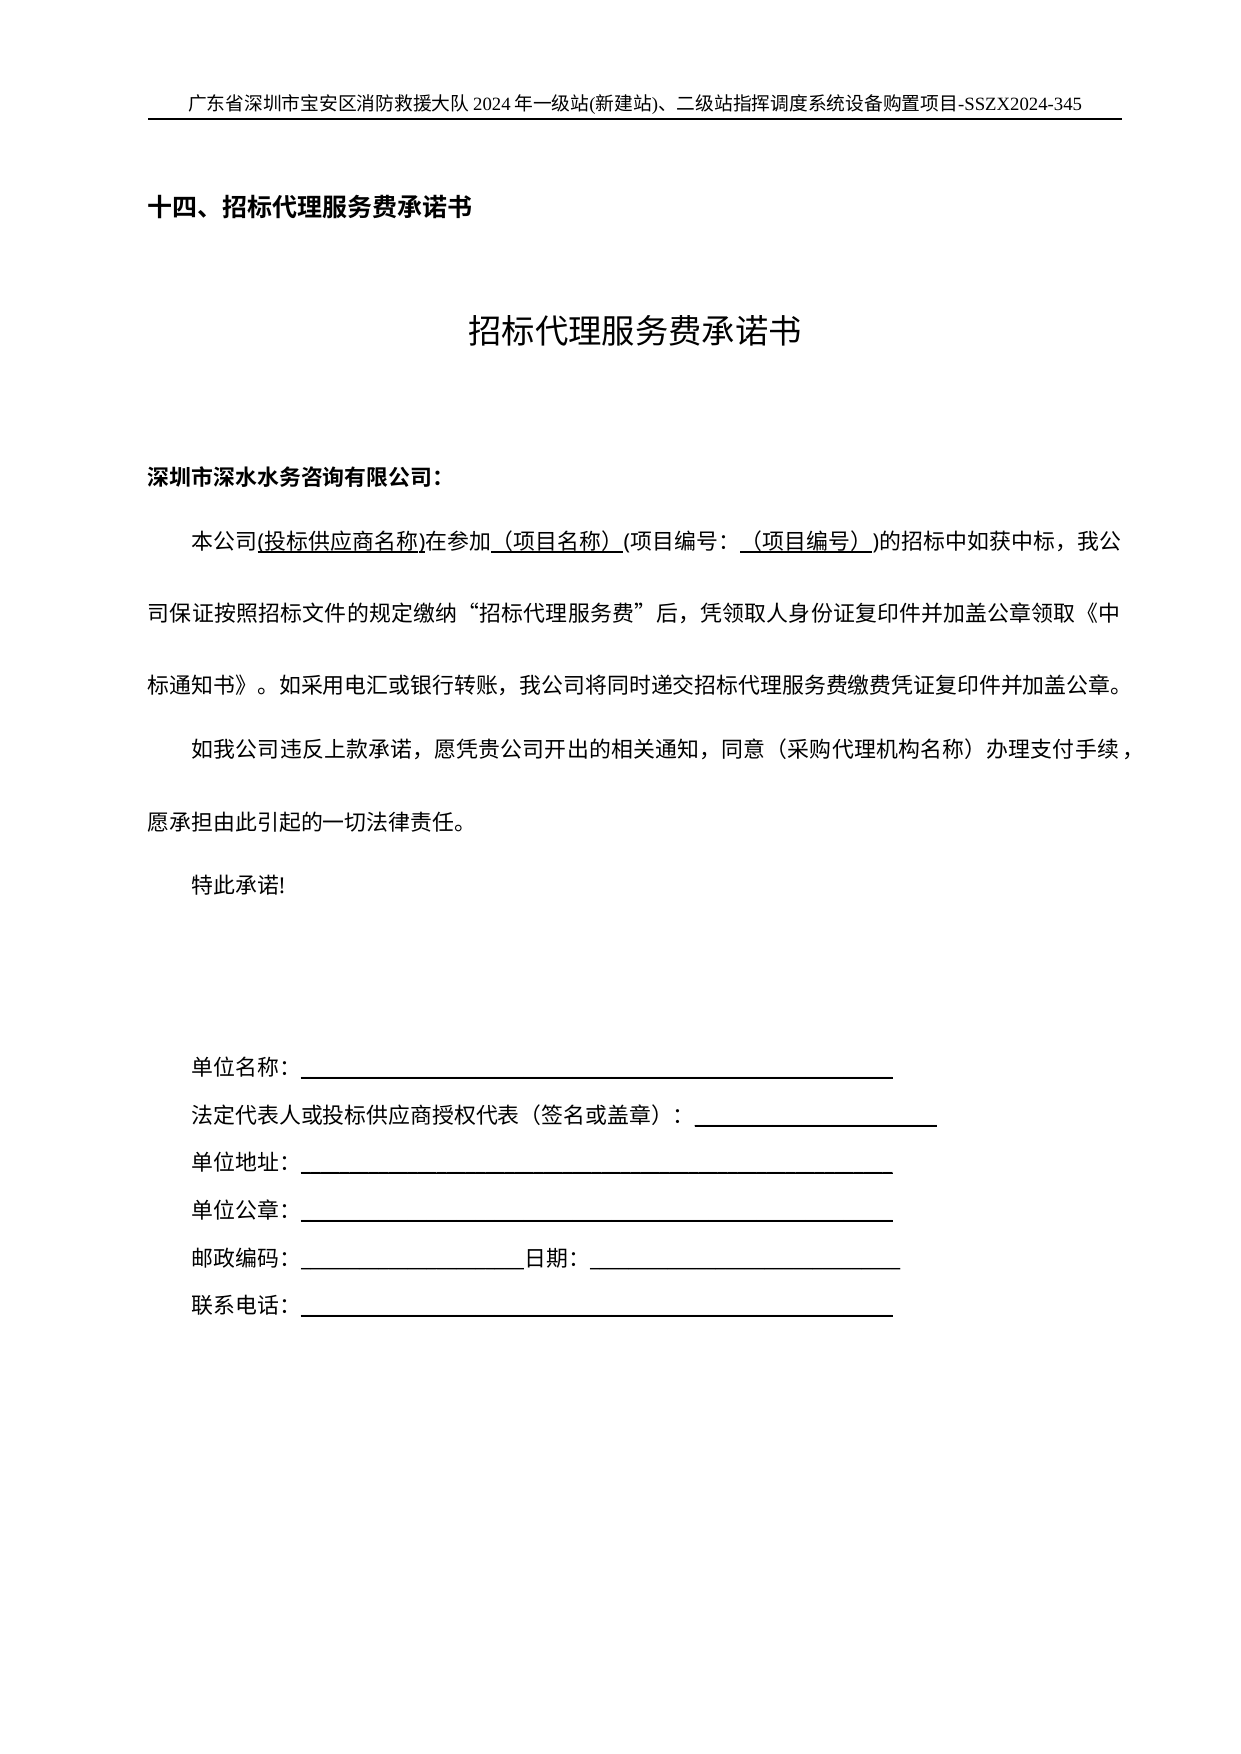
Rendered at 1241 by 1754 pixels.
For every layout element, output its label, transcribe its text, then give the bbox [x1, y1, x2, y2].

text 法定代表人或投标供应商授权代表（签名或盖章）：_________________________ [148, 1098, 1122, 1129]
text 邮政编码：_______________________日期：________________________________ [148, 1241, 1122, 1272]
text 单位地址：_____________________________________________________________ [148, 1145, 1122, 1177]
text 特此承诺! [148, 860, 1122, 908]
text 如我公司违反上款承诺，愿凭贵公司开出的相关通知，同意（采购代理机构名称）办理支付手续，愿承担由此引起的一切法律责任。 [148, 724, 1122, 844]
text 招标代理服务费承诺书 [148, 281, 1122, 377]
text 本公司(投标供应商名称)在参加（项目名称）(项目编号：（项目编号）)的招标中如获中标，我公司保证按照招标文件的规定缴纳“招标代理服务费”后，凭领取人身份证复印件并加盖公章领取《中标通知书》。如采用电汇或银行转账，我公司将同时递交招标代理服务费缴费凭证复印件并加盖公章。 [148, 516, 1122, 708]
text 单位名称：_____________________________________________________________ [148, 1050, 1122, 1082]
text 深圳市深水水务咨询有限公司： [148, 452, 1122, 500]
text 单位公章：_____________________________________________________________ [148, 1193, 1122, 1225]
list 招标代理服务费承诺书 [148, 182, 1122, 230]
text 联系电话：_____________________________________________________________ [148, 1288, 1122, 1320]
